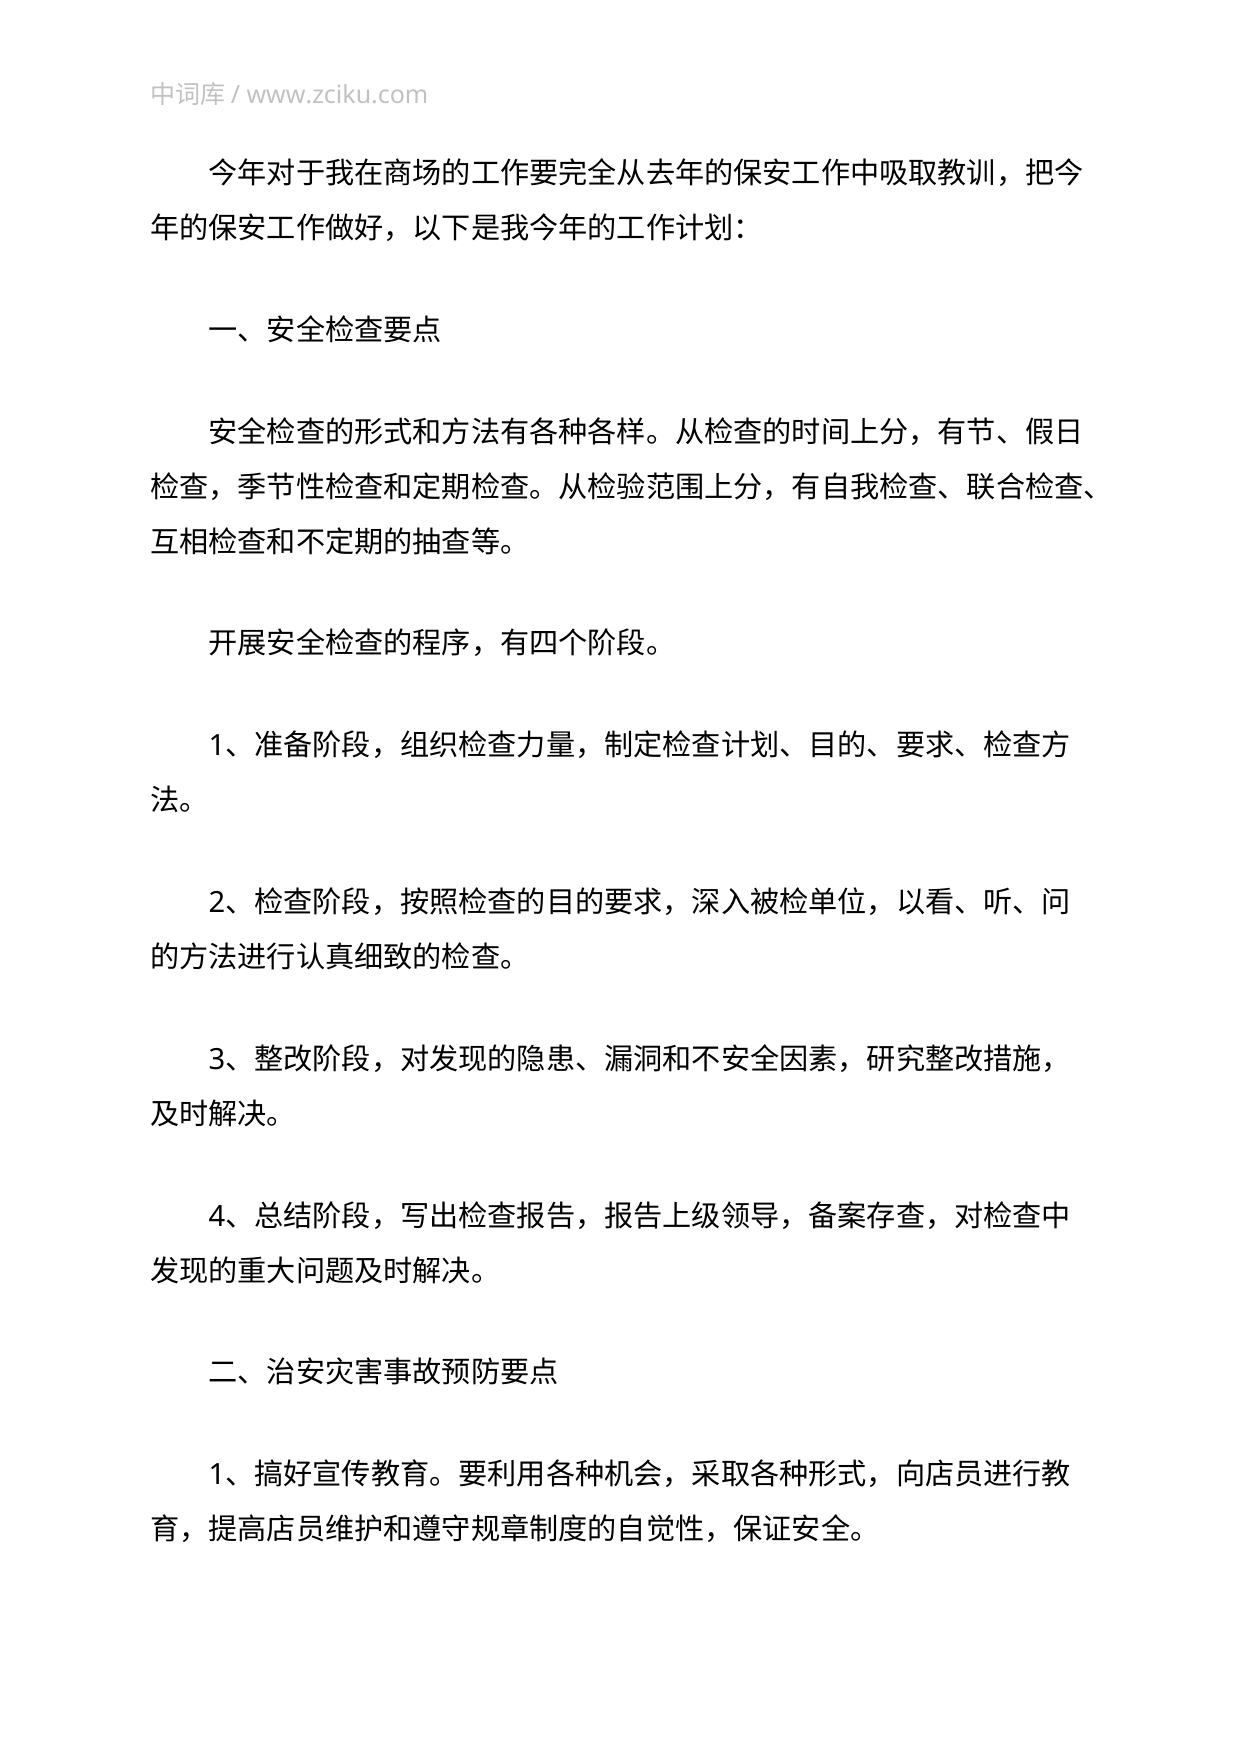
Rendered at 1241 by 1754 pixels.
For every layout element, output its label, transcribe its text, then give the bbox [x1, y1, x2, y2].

text 2、检查阶段，按照检查的目的要求，深入被检单位，以看、听、问的方法进行认真细致的检查。 [150, 878, 1090, 976]
text 1、准备阶段，组织检查力量，制定检查计划、目的、要求、检查方法。 [150, 722, 1090, 819]
text 一、安全检查要点 [150, 307, 1090, 349]
text 今年对于我在商场的工作要完全从去年的保安工作中吸取教训，把今年的保安工作做好，以下是我今年的工作计划： [150, 150, 1090, 247]
text 1、搞好宣传教育。要利用各种机会，采取各种形式，向店员进行教育，提高店员维护和遵守规章制度的自觉性，保证安全。 [150, 1451, 1090, 1548]
text 开展安全检查的程序，有四个阶段。 [150, 620, 1090, 662]
text 二、治安灾害事故预防要点 [150, 1349, 1090, 1391]
text 3、整改阶段，对发现的隐患、漏洞和不安全因素，研究整改措施，及时解决。 [150, 1035, 1090, 1133]
text 4、总结阶段，写出检查报告，报告上级领导，备案存查，对检查中发现的重大问题及时解决。 [150, 1192, 1090, 1289]
text 安全检查的形式和方法有各种各样。从检查的时间上分，有节、假日检查，季节性检查和定期检查。从检验范围上分，有自我检查、联合检查、互相检查和不定期的抽查等。 [150, 408, 1090, 561]
